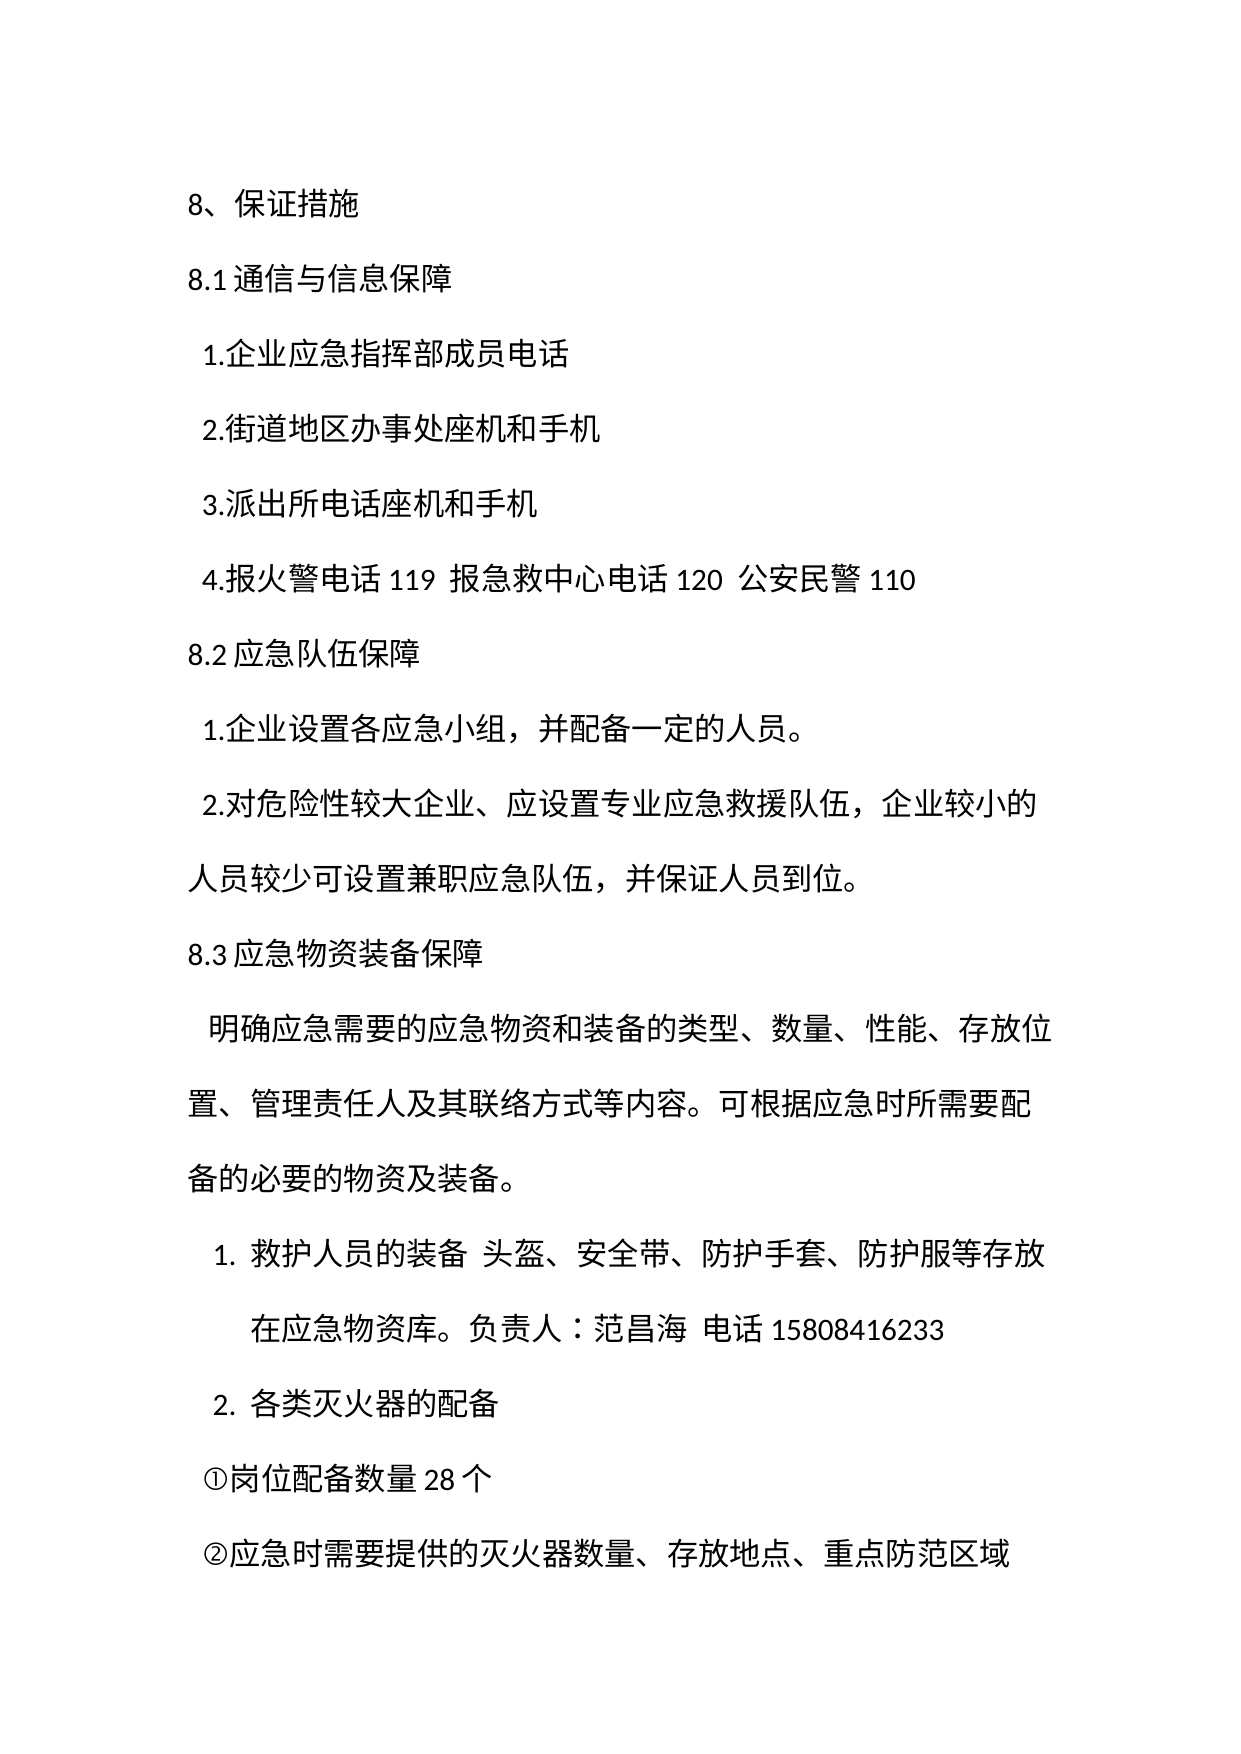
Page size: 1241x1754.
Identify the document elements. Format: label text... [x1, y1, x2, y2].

text 明确应急需要的应急物资和装备的类型、数量、性能、存放位置、管理责任人及其联络方式等内容。可根据应急时所需要配备的必要的物资及装备。 [187, 989, 1053, 1214]
text 2.对危险性较大企业、应设置专业应急救援队伍，企业较小的人员较少可设置兼职应急队伍，并保证人员到位。 [187, 764, 1053, 914]
text 8、保证措施 [187, 164, 1053, 239]
text 8.2应急队伍保障 [187, 614, 1053, 689]
text 岗位配备数量28个 [187, 1439, 1053, 1514]
text 8.3应急物资装备保障 [187, 914, 1053, 989]
text 3.派出所电话座机和手机 [187, 464, 1053, 539]
text 2.街道地区办事处座机和手机 [187, 389, 1053, 464]
text 1.企业设置各应急小组，并配备一定的人员。 [187, 689, 1053, 764]
text 4.报火警电话119 报急救中心电话 120 公安民警110 [187, 539, 1053, 614]
list 救护人员的装备 头盔、安全带、防护手套、防护服等存放在应急物资库。负责人：范昌海 电话15808416233 [212, 1214, 1053, 1364]
text 8.1通信与信息保障 [187, 239, 1053, 314]
list 各类灭火器的配备 [212, 1364, 1053, 1439]
text 1.企业应急指挥部成员电话 [187, 314, 1053, 389]
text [187, 1514, 1053, 1589]
